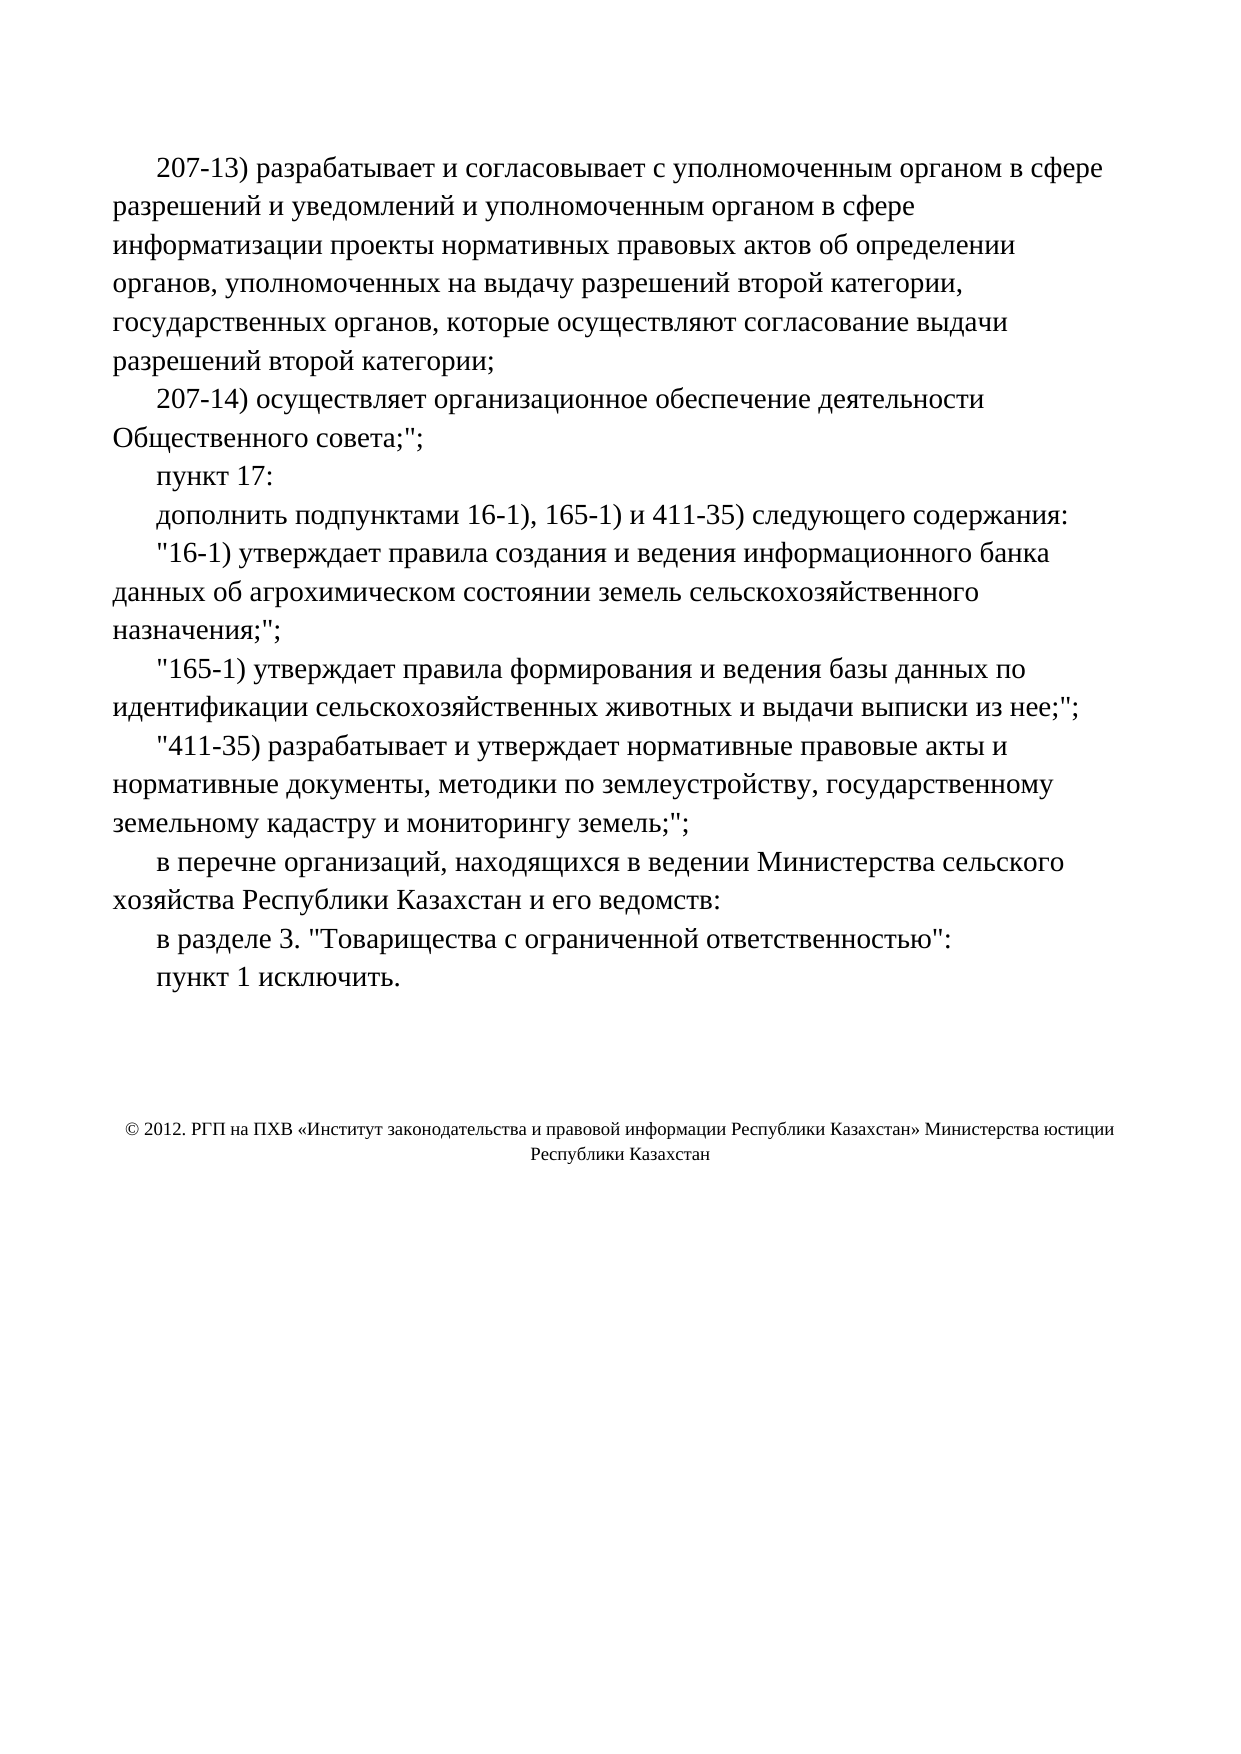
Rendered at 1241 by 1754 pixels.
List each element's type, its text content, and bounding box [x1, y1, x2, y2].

text © 2012. РГП на ПХВ «Институт законодательства и правовой информации Республики Казахстан» Министерства юстиции Республики Казахстан [112, 1118, 1128, 1164]
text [112, 150, 1128, 1023]
